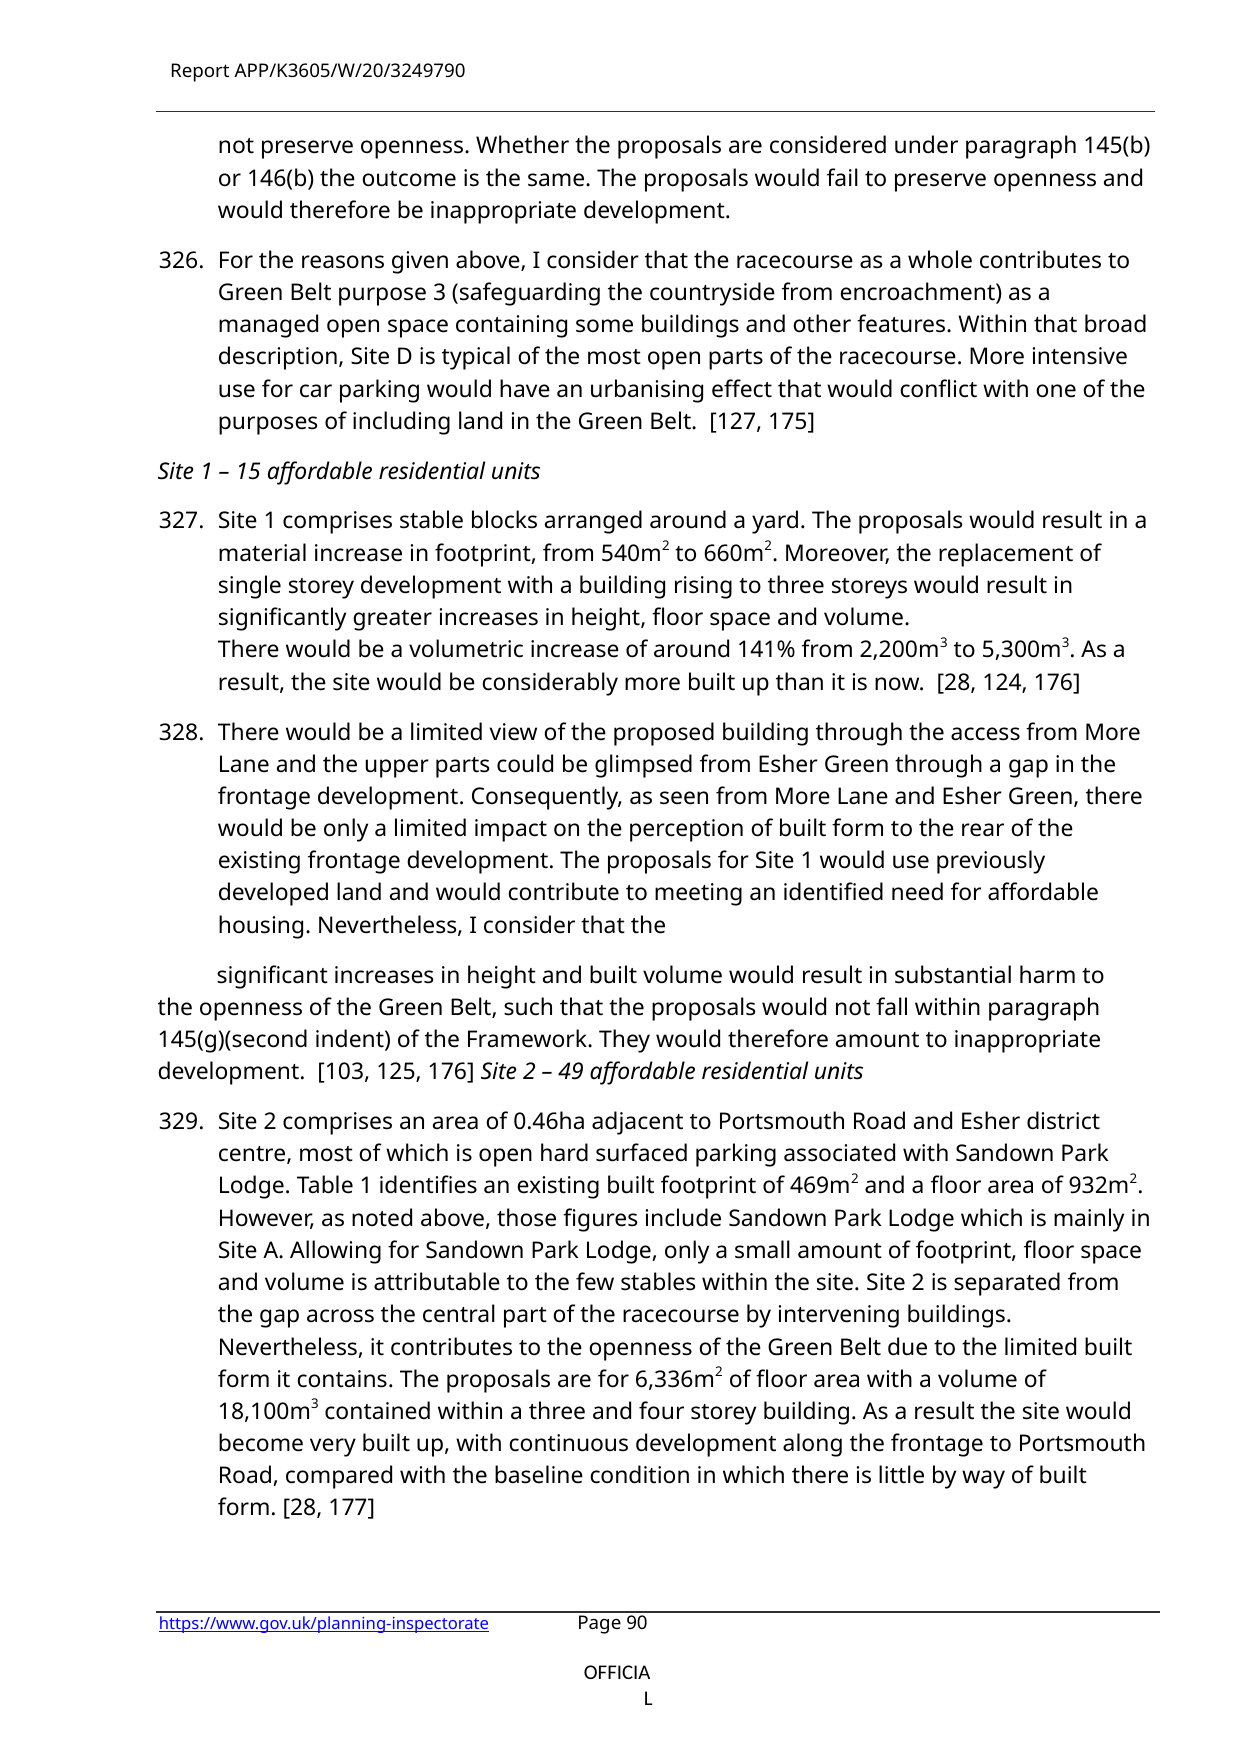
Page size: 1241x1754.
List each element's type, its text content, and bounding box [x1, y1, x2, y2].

text significant increases in height and built volume would result in substantial harm to the openness of the Green Belt, such that the proposals would not fall within paragraph 145(g)(second indent) of the Framework. They would therefore amount to inappropriate development. [103, 125, 176] Site 2 – 49 affordable residential units [157, 958, 1140, 1086]
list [159, 129, 1151, 225]
list Site 2 comprises an area of 0.46ha adjacent to Portsmouth Road and Esher district centre, most of which is open hard surfaced parking associated with Sandown Park Lodge. Table 1 identifies an existing built footprint of 469m2 and a floor area of 932m2. However, as noted above, those figures include Sandown Park Lodge which is mainly in Site A. Allowing for Sandown Park Lodge, only a small amount of footprint, floor space and volume is attributable to the few stables within the site. Site 2 is separated from the gap across the central part of the racecourse by intervening buildings. Nevertheless, it contributes to the openness of the Green Belt due to the limited built form it contains. The proposals are for 6,336m2 of floor area with a volume of 18,100m3 contained within a three and four storey building. As a result the site would become very built up, with continuous development along the frontage to Portsmouth Road, compared with the baseline condition in which there is little by way of built form. [28, 177] [159, 1105, 1151, 1523]
text There would be a volumetric increase of around 141% from 2,200m3 to 5,300m3. As a result, the site would be considerably more built up than it is now. [28, 124, 176] [218, 633, 1151, 697]
list For the reasons given above, I consider that the racecourse as a whole contributes to Green Belt purpose 3 (safeguarding the countryside from encroachment) as a managed open space containing some buildings and other features. Within that broad description, Site D is typical of the most open parts of the racecourse. More intensive use for car parking would have an urbanising effect that would conflict with one of the purposes of including land in the Green Belt. [127, 175] [159, 244, 1151, 436]
text Site 1 – 15 affordable residential units [157, 454, 1152, 486]
list Site 1 comprises stable blocks arranged around a yard. The proposals would result in a material increase in footprint, from 540m2 to 660m2. Moreover, the replacement of single storey development with a building rising to three storeys would result in significantly greater increases in height, floor space and volume. [159, 504, 1151, 632]
list There would be a limited view of the proposed building through the access from More Lane and the upper parts could be glimpsed from Esher Green through a gap in the frontage development. Consequently, as seen from More Lane and Esher Green, there would be only a limited impact on the perception of built form to the rear of the existing frontage development. The proposals for Site 1 would use previously developed land and would contribute to meeting an identified need for affordable housing. Nevertheless, I consider that the [159, 715, 1151, 940]
